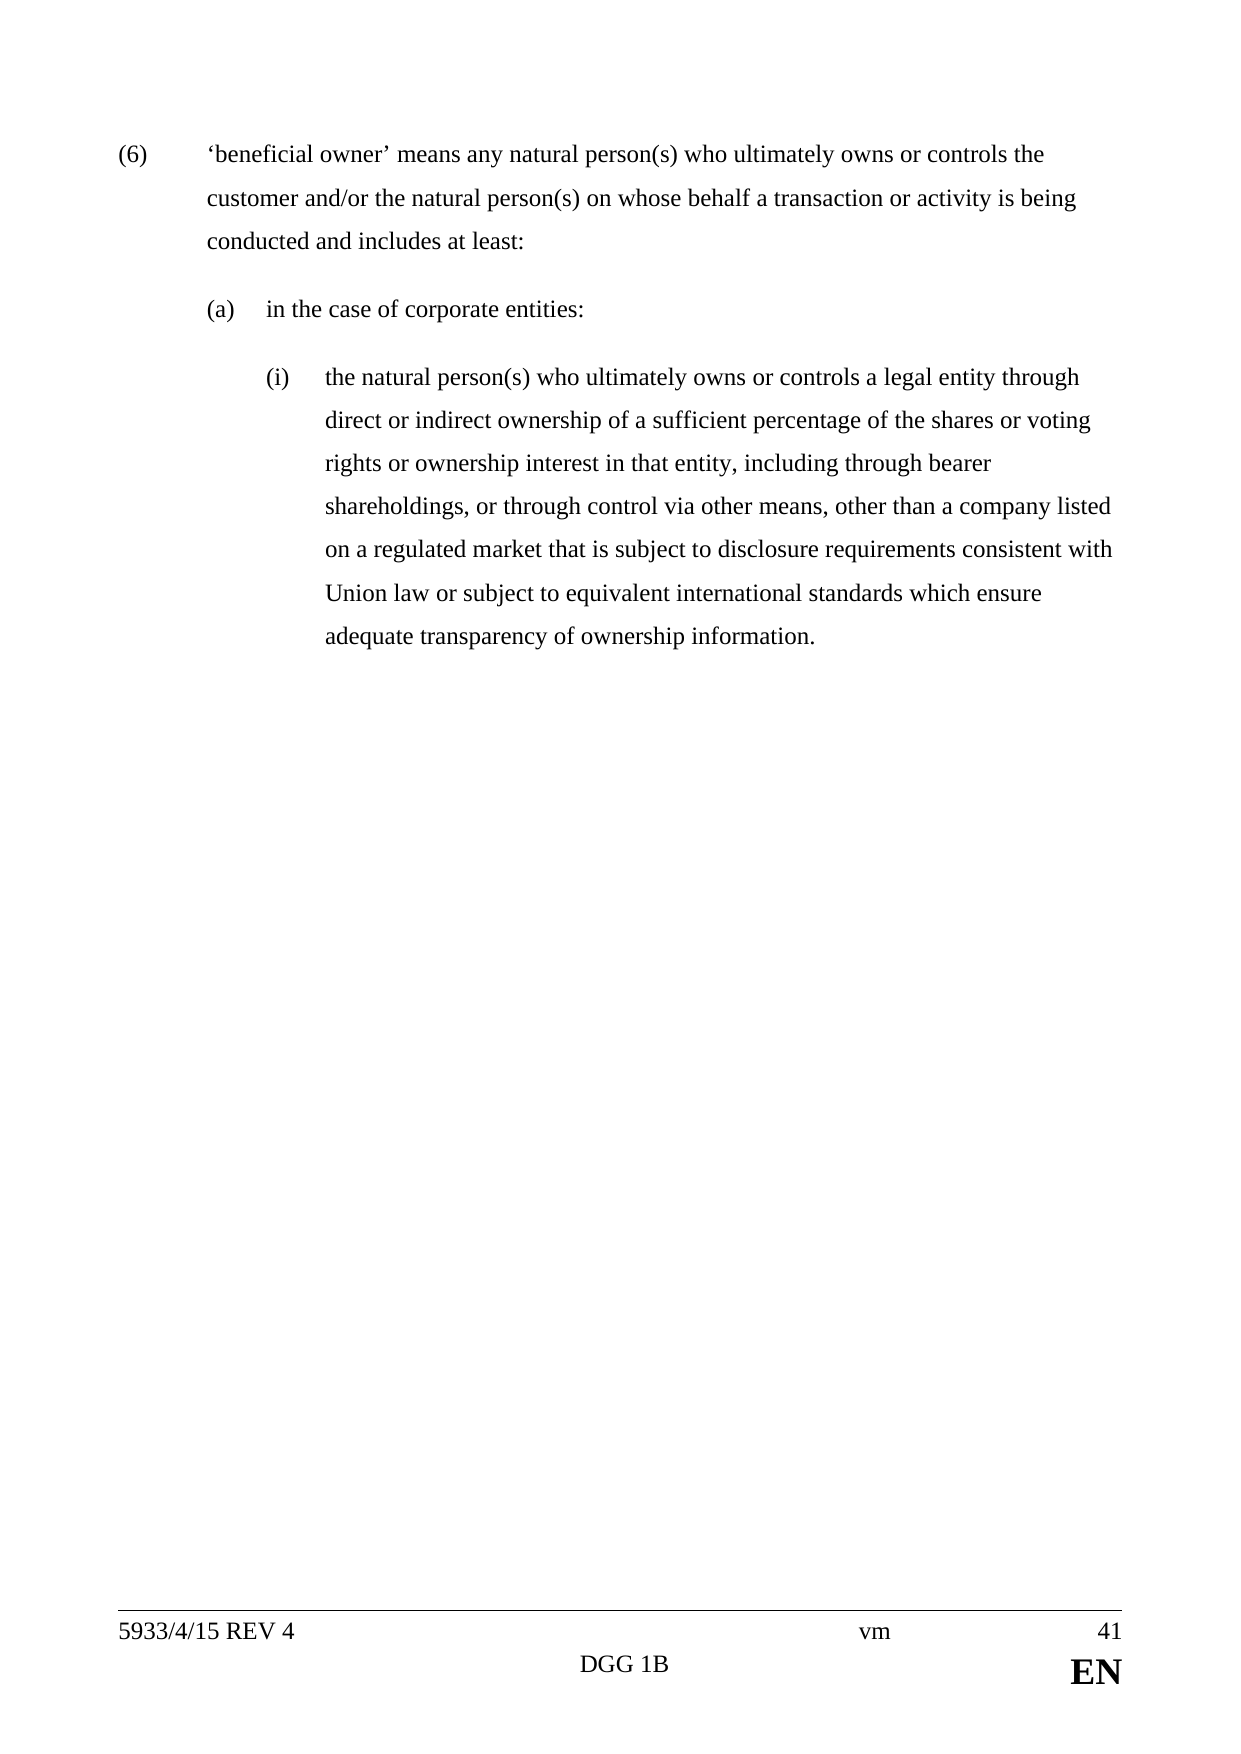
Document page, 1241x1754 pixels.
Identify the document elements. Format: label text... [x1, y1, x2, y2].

text (6) ‘beneficial owner’ means any natural person(s) who ultimately owns or controls the customer and/or the natural person(s) on whose behalf a transaction or activity is being conducted and includes at least: [118, 139, 1122, 254]
text (i) the natural person(s) who ultimately owns or controls a legal entity through direct or indirect ownership of a sufficient percentage of the shares or voting rights or ownership interest in that entity, including through bearer shareholdings, or through control via other means, other than a company listed on a regulated market that is subject to disclosure requirements consistent with Union law or subject to equivalent international standards which ensure adequate transparency of ownership information. [266, 362, 1122, 649]
text (a) in the case of corporate entities: [207, 294, 1122, 323]
